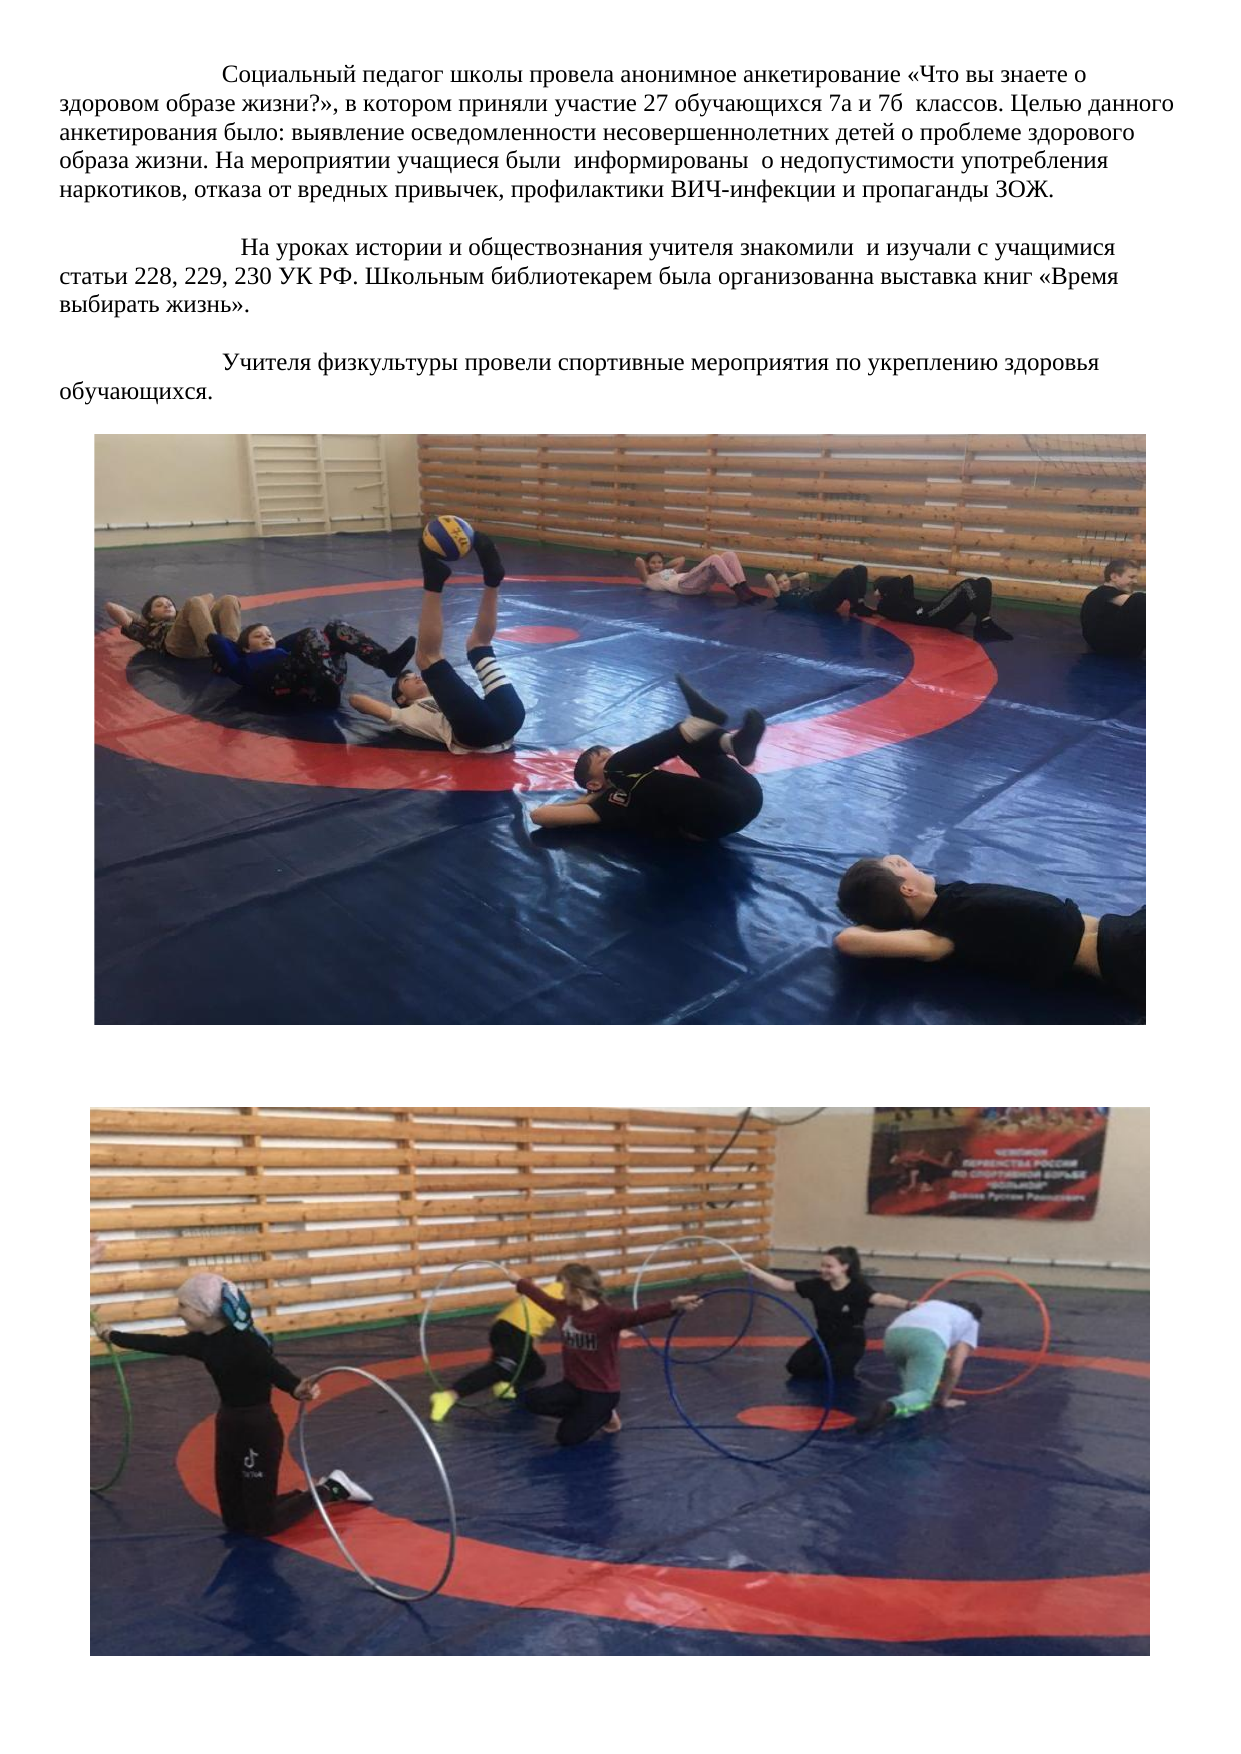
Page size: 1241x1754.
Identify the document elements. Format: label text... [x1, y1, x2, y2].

picture [94, 434, 1146, 1025]
picture [90, 1107, 1150, 1656]
text На уроках истории и обществознания учителя знакомили и изучали с учащимися статьи 228, 229, 230 УК РФ. Школьным библиотекарем была организованна выставка книг «Время выбирать жизнь». [59, 232, 1181, 318]
text Социальный педагог школы провела анонимное анкетирование «Что вы знаете о здоровом образе жизни?», в котором приняли участие 27 обучающихся 7а и 7б классов. Целью данного анкетирования было: выявление осведомленности несовершеннолетних детей о проблеме здорового образа жизни. На мероприятии учащиеся были информированы о недопустимости употребления наркотиков, отказа от вредных привычек, профилактики ВИЧ-инфекции и пропаганды ЗОЖ. [59, 59, 1181, 203]
text Учителя физкультуры провели спортивные мероприятия по укреплению здоровья обучающихся. [59, 347, 1181, 405]
